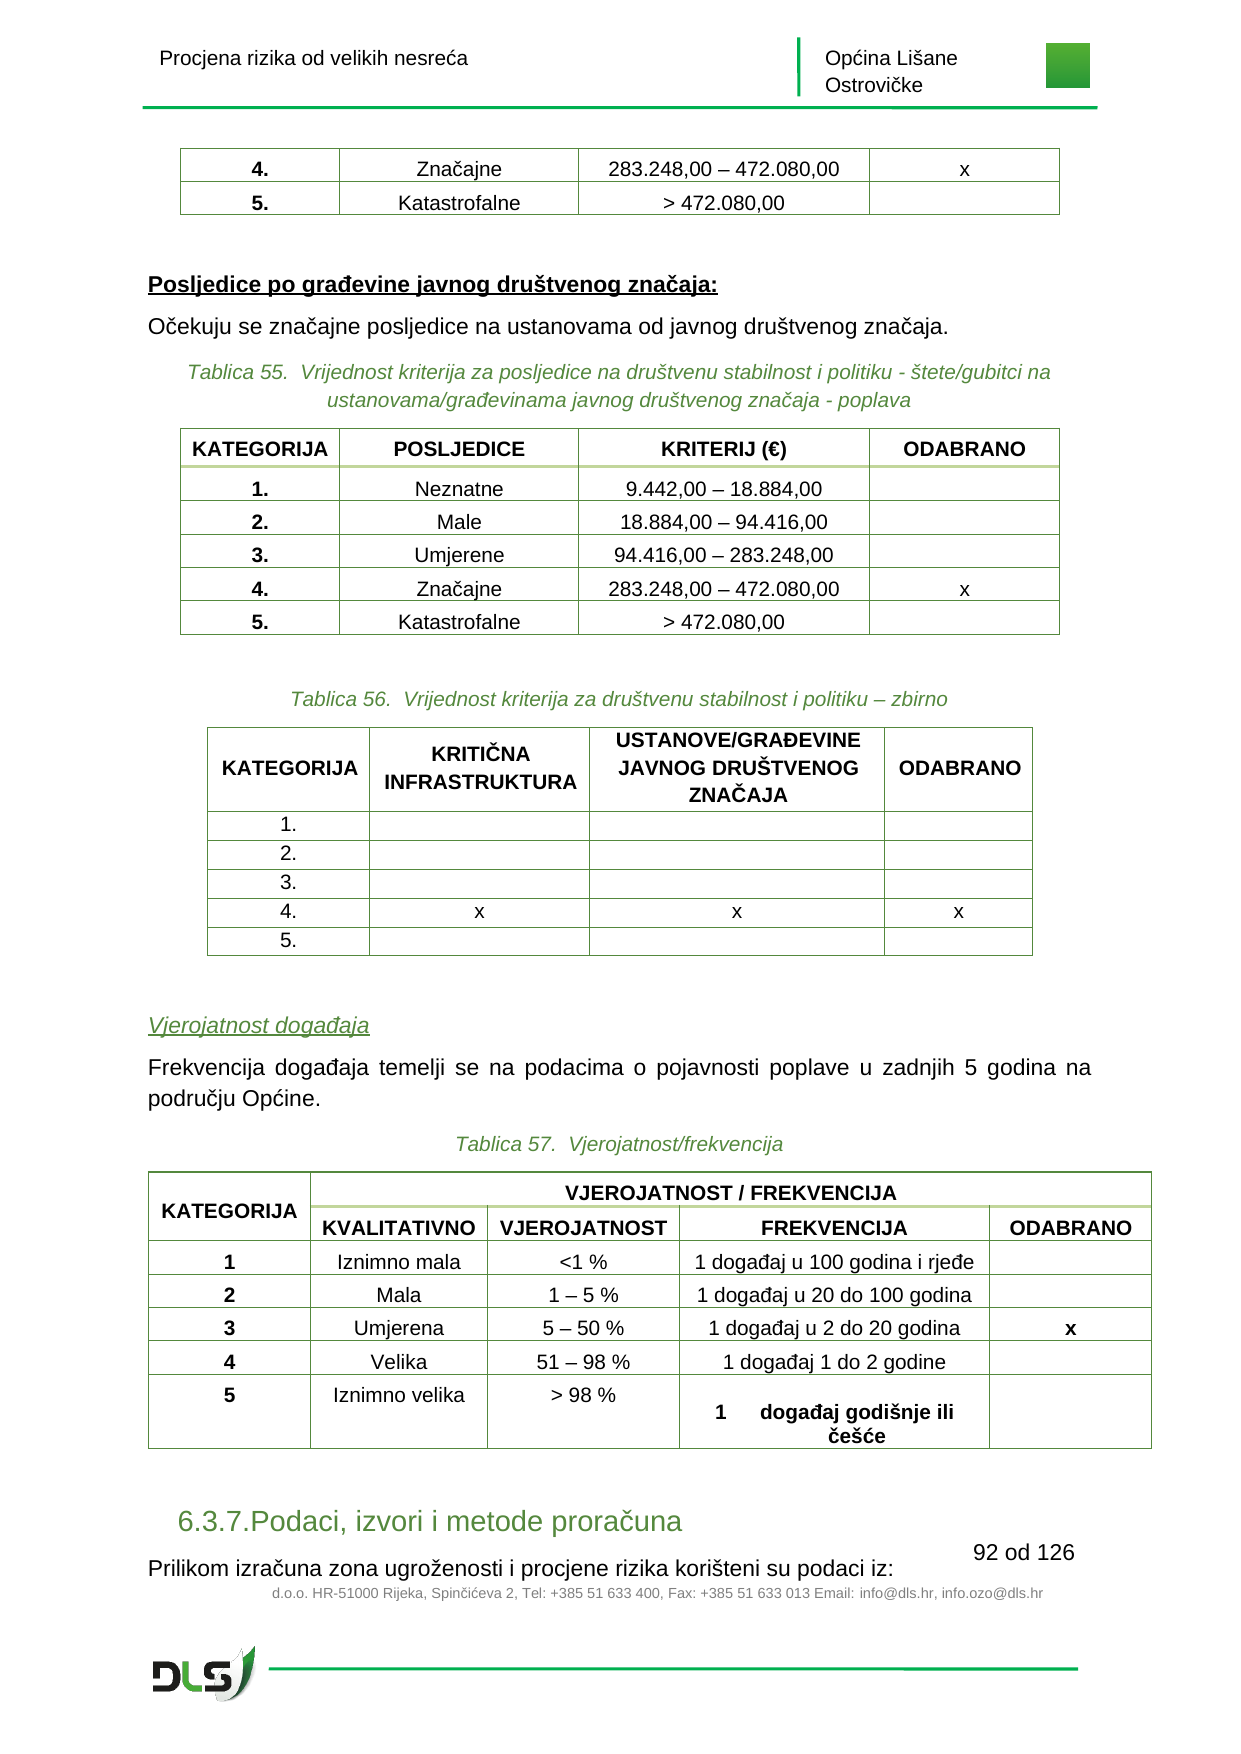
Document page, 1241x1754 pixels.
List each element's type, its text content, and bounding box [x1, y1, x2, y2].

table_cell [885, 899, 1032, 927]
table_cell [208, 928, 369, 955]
text Očekuju se značajne posljedice na ustanovama od javnog društvenog značaja. [148, 313, 1092, 340]
text Prilikom izračuna zona ugroženosti i procjene rizika korišteni su podaci iz: [148, 1555, 1092, 1581]
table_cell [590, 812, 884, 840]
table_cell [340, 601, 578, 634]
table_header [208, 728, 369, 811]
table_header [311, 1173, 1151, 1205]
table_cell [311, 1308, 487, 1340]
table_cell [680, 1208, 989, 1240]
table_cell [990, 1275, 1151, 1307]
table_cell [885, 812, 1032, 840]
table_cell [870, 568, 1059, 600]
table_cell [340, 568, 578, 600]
text Posljedice po građevine javnog društvenog značaja: [148, 271, 1092, 297]
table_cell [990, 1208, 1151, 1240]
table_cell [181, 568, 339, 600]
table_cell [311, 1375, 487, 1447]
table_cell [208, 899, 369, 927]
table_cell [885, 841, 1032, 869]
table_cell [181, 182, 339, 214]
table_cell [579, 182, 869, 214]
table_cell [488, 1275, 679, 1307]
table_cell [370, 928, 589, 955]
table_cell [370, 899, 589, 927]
text 6.3.7.Podaci, izvori i metode proračuna [177, 1504, 1092, 1537]
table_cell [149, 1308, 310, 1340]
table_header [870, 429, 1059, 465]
text Tablica 56. Vrijednost kriterija za društvenu stabilnost i politiku – zbirno [148, 687, 1092, 711]
picture [150, 1643, 257, 1704]
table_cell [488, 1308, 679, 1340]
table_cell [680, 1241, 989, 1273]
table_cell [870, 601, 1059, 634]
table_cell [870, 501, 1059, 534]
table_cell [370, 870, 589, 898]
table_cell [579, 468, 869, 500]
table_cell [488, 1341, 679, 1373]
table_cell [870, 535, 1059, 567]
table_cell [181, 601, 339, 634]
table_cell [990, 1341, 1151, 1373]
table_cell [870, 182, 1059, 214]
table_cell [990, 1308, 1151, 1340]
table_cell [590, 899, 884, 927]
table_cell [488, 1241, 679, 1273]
text Vjerojatnost događaja [148, 1012, 1092, 1038]
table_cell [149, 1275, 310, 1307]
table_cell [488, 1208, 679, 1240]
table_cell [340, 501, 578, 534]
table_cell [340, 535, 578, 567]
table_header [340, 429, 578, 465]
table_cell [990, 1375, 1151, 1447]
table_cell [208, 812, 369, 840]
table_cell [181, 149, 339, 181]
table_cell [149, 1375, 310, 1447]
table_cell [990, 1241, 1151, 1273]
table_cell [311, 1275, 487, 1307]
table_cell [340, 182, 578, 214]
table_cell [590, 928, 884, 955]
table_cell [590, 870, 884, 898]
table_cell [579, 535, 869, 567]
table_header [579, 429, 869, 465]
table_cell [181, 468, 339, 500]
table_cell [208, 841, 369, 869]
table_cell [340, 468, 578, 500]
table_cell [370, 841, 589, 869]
text Tablica 55. Vrijednost kriterija za posljedice na društvenu stabilnost i politiku - štete/gubitci na ustanovama/građevinama javnog društvenog značaja - poplava [148, 360, 1092, 412]
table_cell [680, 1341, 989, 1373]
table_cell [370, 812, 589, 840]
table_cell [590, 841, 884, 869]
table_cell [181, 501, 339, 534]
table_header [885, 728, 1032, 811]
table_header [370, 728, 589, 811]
text Tablica 57. Vjerojatnost/frekvencija [148, 1131, 1092, 1155]
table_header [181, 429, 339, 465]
picture [1044, 41, 1091, 89]
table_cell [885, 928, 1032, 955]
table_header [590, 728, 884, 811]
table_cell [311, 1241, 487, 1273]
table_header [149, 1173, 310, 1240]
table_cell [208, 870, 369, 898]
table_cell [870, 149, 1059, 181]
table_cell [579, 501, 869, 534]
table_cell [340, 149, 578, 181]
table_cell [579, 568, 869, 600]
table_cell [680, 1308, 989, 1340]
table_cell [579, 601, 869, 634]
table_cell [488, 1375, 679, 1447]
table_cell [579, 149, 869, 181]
text Frekvencija događaja temelji se na podacima o pojavnosti poplave u zadnjih 5 godina na području Općine. [148, 1054, 1092, 1111]
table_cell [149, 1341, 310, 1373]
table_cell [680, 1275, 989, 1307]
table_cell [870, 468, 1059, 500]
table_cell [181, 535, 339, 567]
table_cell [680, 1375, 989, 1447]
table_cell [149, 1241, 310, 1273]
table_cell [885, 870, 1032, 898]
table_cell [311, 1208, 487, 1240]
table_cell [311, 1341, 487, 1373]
